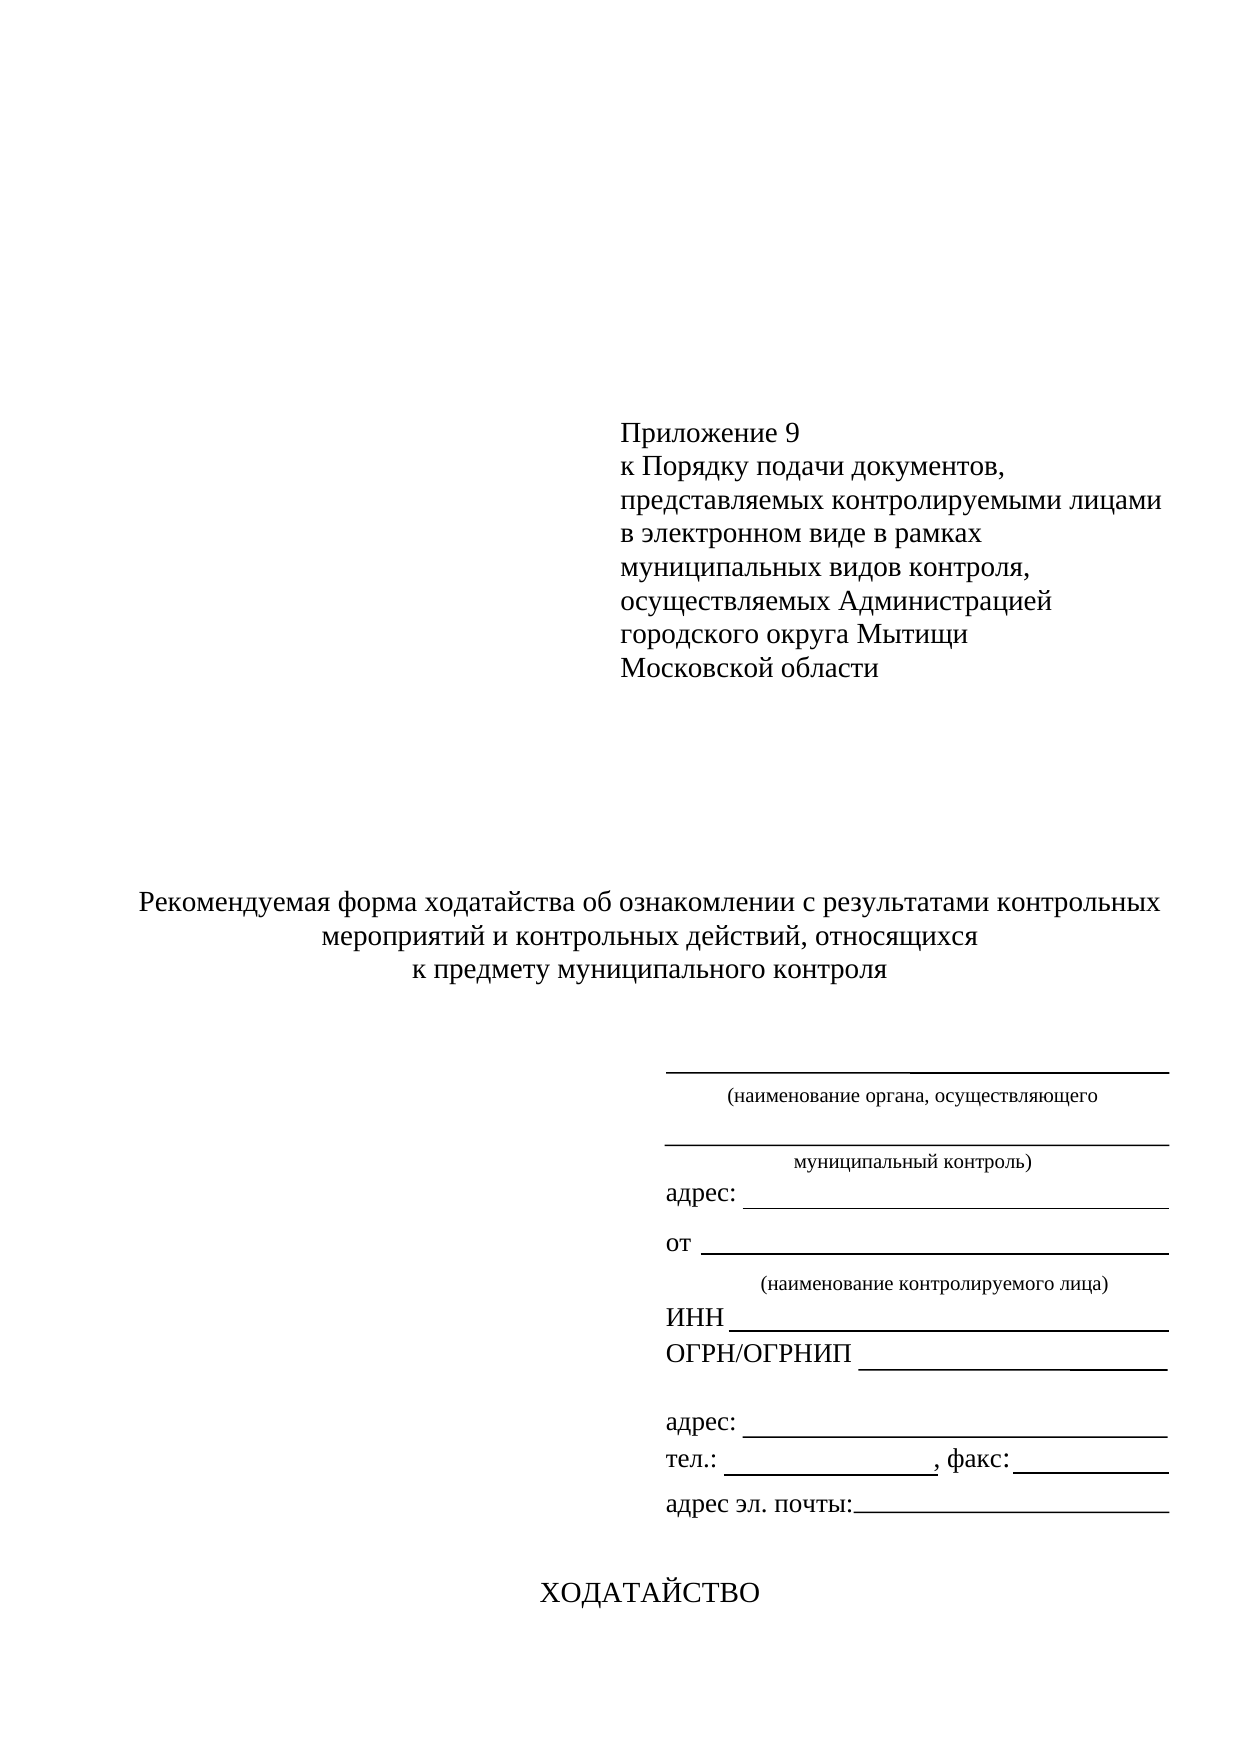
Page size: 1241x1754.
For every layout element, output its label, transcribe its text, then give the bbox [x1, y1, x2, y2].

text к предмету муниципального контроля [118, 952, 1181, 985]
text в электронном виде в рамках муниципальных видов контроля, осуществляемых Администрацией городского округа Мытищи [620, 516, 1181, 650]
text ХОДАТАЙСТВО [118, 1575, 1181, 1608]
text к Порядку подачи документов, представляемых контролируемыми лицами [620, 448, 1181, 516]
text Приложение 9 [620, 415, 1181, 448]
text Рекомендуемая форма ходатайства об ознакомлении с результатами контрольных мероприятий и контрольных действий, относящихся [118, 884, 1181, 952]
text Московской области [620, 650, 1181, 683]
table_header (наименование органа, осуществляющего муниципальный контроль) адрес: от (наименование контролируемого лица) ИНН ОГРН/ОГРНИП адрес: тел.: , факс: адрес эл. почты: [654, 1019, 1171, 1522]
